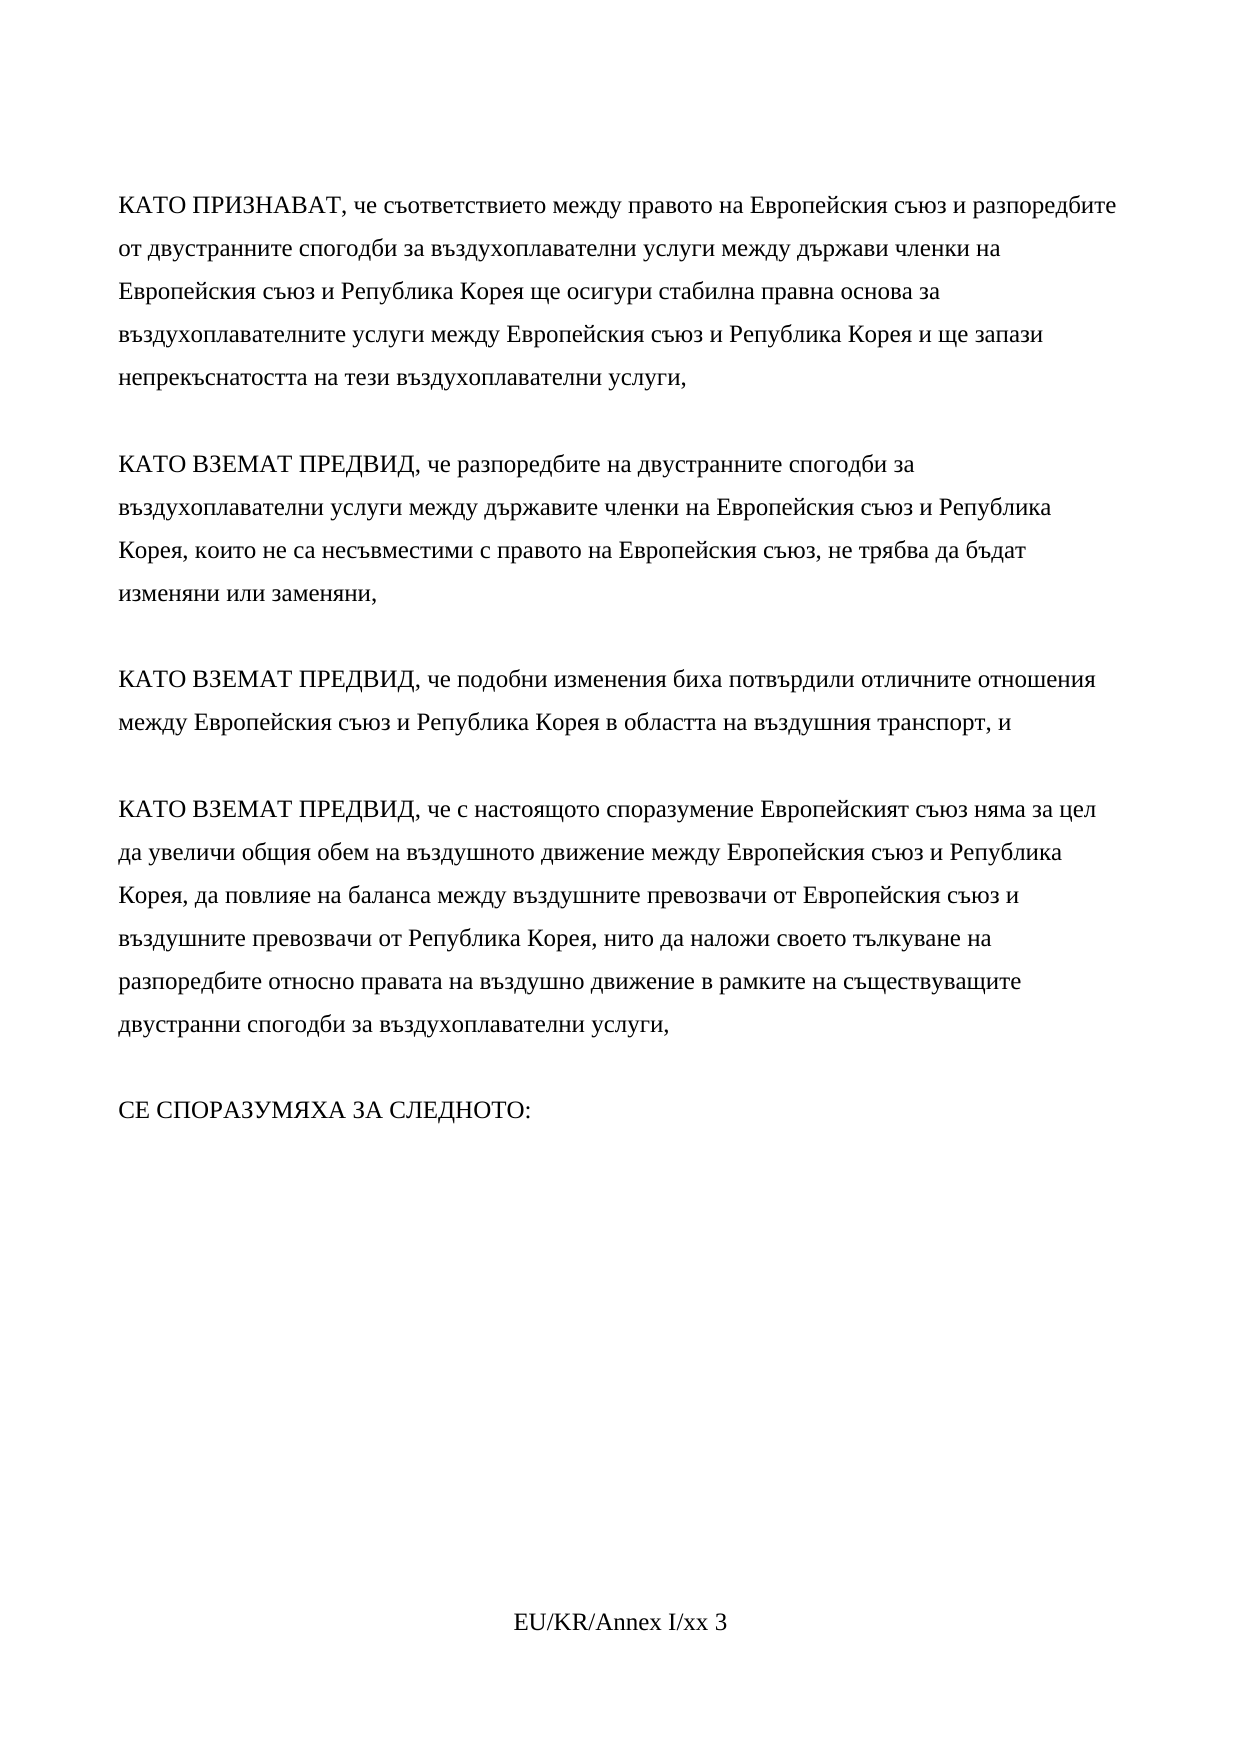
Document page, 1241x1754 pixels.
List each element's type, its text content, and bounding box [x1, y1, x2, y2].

text КАТО ВЗЕМАТ ПРЕДВИД, че разпоредбите на двустранните спогодби за въздухоплавателни услуги между държавите членки на Европейския съюз и Република Корея, които не са несъвместими с правото на Европейския съюз, не трябва да бъдат изменяни или заменяни, [118, 449, 1122, 607]
text КАТО ВЗЕМАТ ПРЕДВИД, че с настоящото споразумение Европейският съюз няма за цел да увеличи общия обем на въздушното движение между Европейския съюз и Република Корея, да повлияе на баланса между въздушните превозвачи от Европейския съюз и въздушните превозвачи от Република Корея, нито да наложи своето тълкуване на разпоредбите относно правата на въздушно движение в рамките на съществуващите двустранни спогодби за въздухоплавателни услуги, [118, 794, 1122, 1038]
text КАТО ВЗЕМАТ ПРЕДВИД, че подобни изменения биха потвърдили отличните отношения между Европейския съюз и Република Корея в областта на въздушния транспорт, и [118, 664, 1122, 736]
text КАТО ПРИЗНАВАТ, че съответствието между правото на Европейския съюз и разпоредбите от двустранните спогодби за въздухоплавателни услуги между държави членки на Европейския съюз и Република Корея ще осигури стабилна правна основа за въздухоплавателните услуги между Европейския съюз и Република Корея и ще запази непрекъснатостта на тези въздухоплавателни услуги, [118, 190, 1122, 391]
text СЕ СПОРАЗУМЯХА ЗА СЛЕДНОТО: [118, 1096, 1122, 1124]
